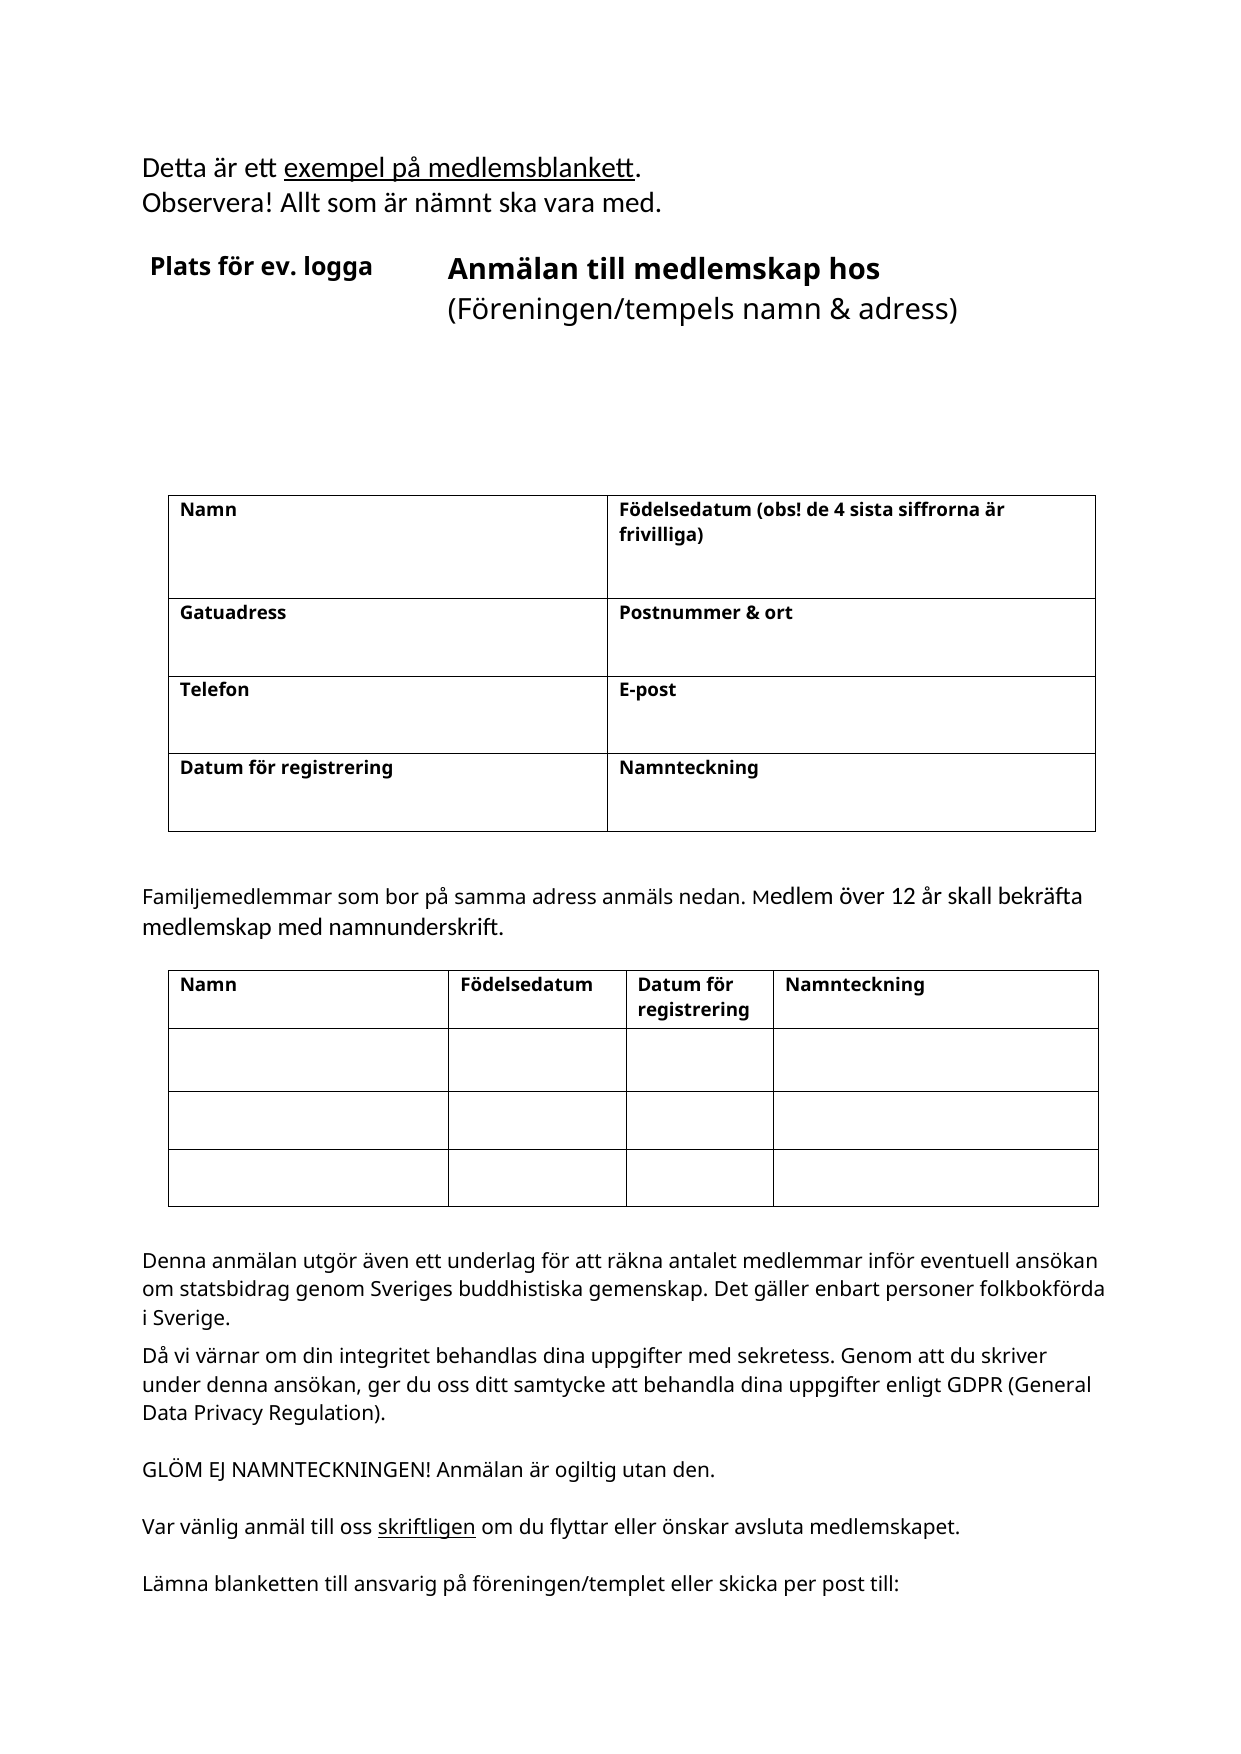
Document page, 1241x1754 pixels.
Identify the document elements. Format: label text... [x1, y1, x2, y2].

table_cell [449, 1029, 626, 1091]
table_header Namn [169, 971, 448, 1028]
table_cell E-post [608, 677, 1095, 753]
table_header Anmälan till medlemskap hos (Föreningen/tempels namn & adress) [436, 249, 1157, 414]
table_header Plats för ev. logga [138, 249, 436, 414]
text Observera! Allt som är nämnt ska vara med. [142, 184, 1110, 220]
table_cell [449, 1092, 626, 1148]
table_cell [449, 1150, 626, 1206]
subtitle Familjemedlemmar som bor på samma adress anmäls nedan. Medlem över 12 år skall bekräfta medlemskap med namnunderskrift. [142, 880, 1110, 941]
table_cell Gatuadress [169, 599, 607, 676]
table_header Födelsedatum (obs! de 4 sista siffrorna är frivilliga) [608, 496, 1095, 598]
table_cell Telefon [169, 677, 607, 753]
table_header Födelsedatum [449, 971, 626, 1028]
text Lämna blanketten till ansvarig på föreningen/templet eller skicka per post till: [142, 1569, 1110, 1598]
table_cell [169, 1150, 448, 1206]
table_cell Datum för registrering [169, 754, 607, 831]
table_cell [169, 1029, 448, 1091]
table_cell Postnummer & ort [608, 599, 1095, 676]
table_cell [774, 1092, 1098, 1148]
table_cell [774, 1029, 1098, 1091]
table_cell Namnteckning [608, 754, 1095, 831]
text Detta är ett exempel på medlemsblankett. [142, 149, 1110, 184]
text Denna anmälan utgör även ett underlag för att räkna antalet medlemmar inför eventuell ansökan om statsbidrag genom Sveriges buddhistiska gemenskap. Det gäller enbart personer folkbokförda i Sverige. [142, 1246, 1110, 1331]
text Då vi värnar om din integritet behandlas dina uppgifter med sekretess. Genom att du skriver under denna ansökan, ger du oss ditt samtycke att behandla dina uppgifter enligt GDPR (General Data Privacy Regulation). [142, 1341, 1110, 1427]
table_cell [627, 1092, 773, 1148]
table_cell [774, 1150, 1098, 1206]
table_cell [169, 1092, 448, 1148]
table_header Datum för registrering [627, 971, 773, 1028]
table_cell [627, 1029, 773, 1091]
table_header Namnteckning [774, 971, 1098, 1028]
text Var vänlig anmäl till oss skriftligen om du flyttar eller önskar avsluta medlemskapet. [142, 1512, 1110, 1541]
table_cell [627, 1150, 773, 1206]
text GLÖM EJ NAMNTECKNINGEN! Anmälan är ogiltig utan den. [142, 1455, 1110, 1512]
table_header Namn [169, 496, 607, 598]
